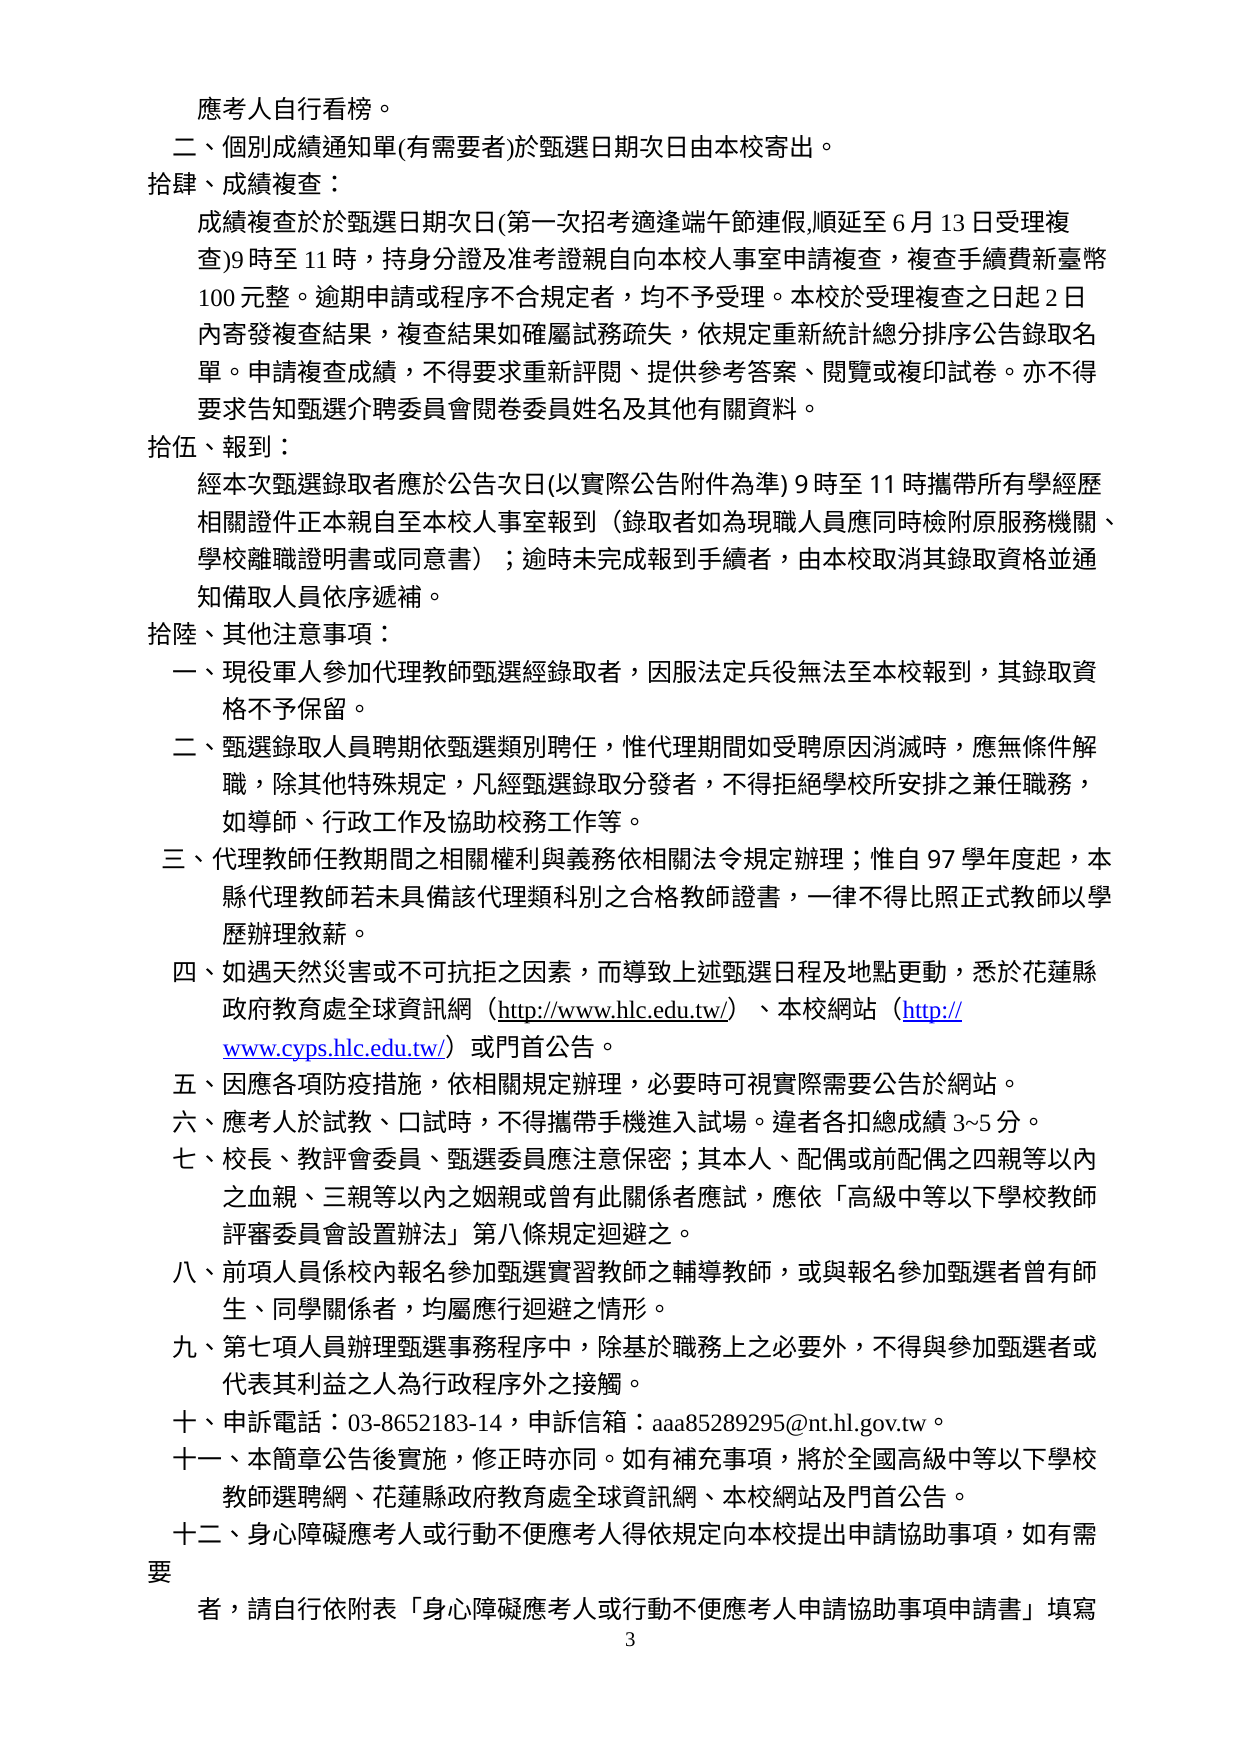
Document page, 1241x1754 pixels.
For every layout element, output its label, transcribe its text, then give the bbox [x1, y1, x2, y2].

text 一、現役軍人參加代理教師甄選經錄取者，因服法定兵役無法至本校報到，其錄取資格不予保留。 [173, 651, 1113, 726]
text 八、前項人員係校內報名參加甄選實習教師之輔導教師，或與報名參加甄選者曾有師生、同學關係者，均屬應行迴避之情形。 [173, 1251, 1113, 1326]
text 十、申訴電話：03-8652183-14，申訴信箱：aaa85289295@nt.hl.gov.tw。 [148, 1401, 1113, 1439]
text 十一、本簡章公告後實施，修正時亦同。如有補充事項，將於全國高級中等以下學校教師選聘網、花蓮縣政府教育處全球資訊網、本校網站及門首公告。 [173, 1439, 1113, 1514]
text 拾陸、其他注意事項： [148, 614, 1113, 651]
text 二、個別成績通知單(有需要者)於甄選日期次日由本校寄出。 [148, 126, 1113, 164]
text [173, 89, 1113, 126]
text 四、如遇天然災害或不可抗拒之因素，而導致上述甄選日程及地點更動，悉於花蓮縣政府教育處全球資訊網（http://www.hlc.edu.tw/）、本校網站（http://www.cyps.hlc.edu.tw/）或門首公告。 [173, 951, 1113, 1064]
text 三、代理教師任教期間之相關權利與義務依相關法令規定辦理；惟自97學年度起，本縣代理教師若未具備該代理類科別之合格教師證書，一律不得比照正式教師以學歷辦理敘薪。 [148, 839, 1113, 951]
text 十二、身心障礙應考人或行動不便應考人得依規定向本校提出申請協助事項，如有需要 [148, 1514, 1113, 1589]
text 二、甄選錄取人員聘期依甄選類別聘任，惟代理期間如受聘原因消滅時，應無條件解職，除其他特殊規定，凡經甄選錄取分發者，不得拒絕學校所安排之兼任職務，如導師、行政工作及協助校務工作等。 [173, 726, 1113, 839]
text 經本次甄選錄取者應於公告次日(以實際公告附件為準) 9時至11時攜帶所有學經歷相關證件正本親自至本校人事室報到（錄取者如為現職人員應同時檢附原服務機關、學校離職證明書或同意書）；逾時未完成報到手續者，由本校取消其錄取資格並通知備取人員依序遞補。 [198, 464, 1113, 614]
text 者，請自行依附表「身心障礙應考人或行動不便應考人申請協助事項申請書」填寫 [148, 1589, 1113, 1626]
text 七、校長、教評會委員、甄選委員應注意保密；其本人、配偶或前配偶之四親等以內之血親、三親等以內之姻親或曾有此關係者應試，應依「高級中等以下學校教師評審委員會設置辦法」第八條規定迴避之。 [173, 1139, 1113, 1251]
text 成績複查於於甄選日期次日(第一次招考適逢端午節連假,順延至6月13日受理複查)9時至11時，持身分證及准考證親自向本校人事室申請複查，複查手續費新臺幣100元整。逾期申請或程序不合規定者，均不予受理。本校於受理複查之日起2日內寄發複查結果，複查結果如確屬試務疏失，依規定重新統計總分排序公告錄取名單。申請複查成績，不得要求重新評閱、提供參考答案、閱覽或複印試卷。亦不得要求告知甄選介聘委員會閱卷委員姓名及其他有關資料。 [198, 201, 1113, 426]
text 拾伍、報到： [148, 426, 1113, 464]
text 五、因應各項防疫措施，依相關規定辦理，必要時可視實際需要公告於網站。 [148, 1064, 1113, 1101]
text 九、第七項人員辦理甄選事務程序中，除基於職務上之必要外，不得與參加甄選者或代表其利益之人為行政程序外之接觸。 [173, 1326, 1113, 1401]
text 六、應考人於試教、口試時，不得攜帶手機進入試場。違者各扣總成績3~5分。 [148, 1101, 1113, 1139]
text 拾肆、成績複查： [148, 164, 1113, 201]
